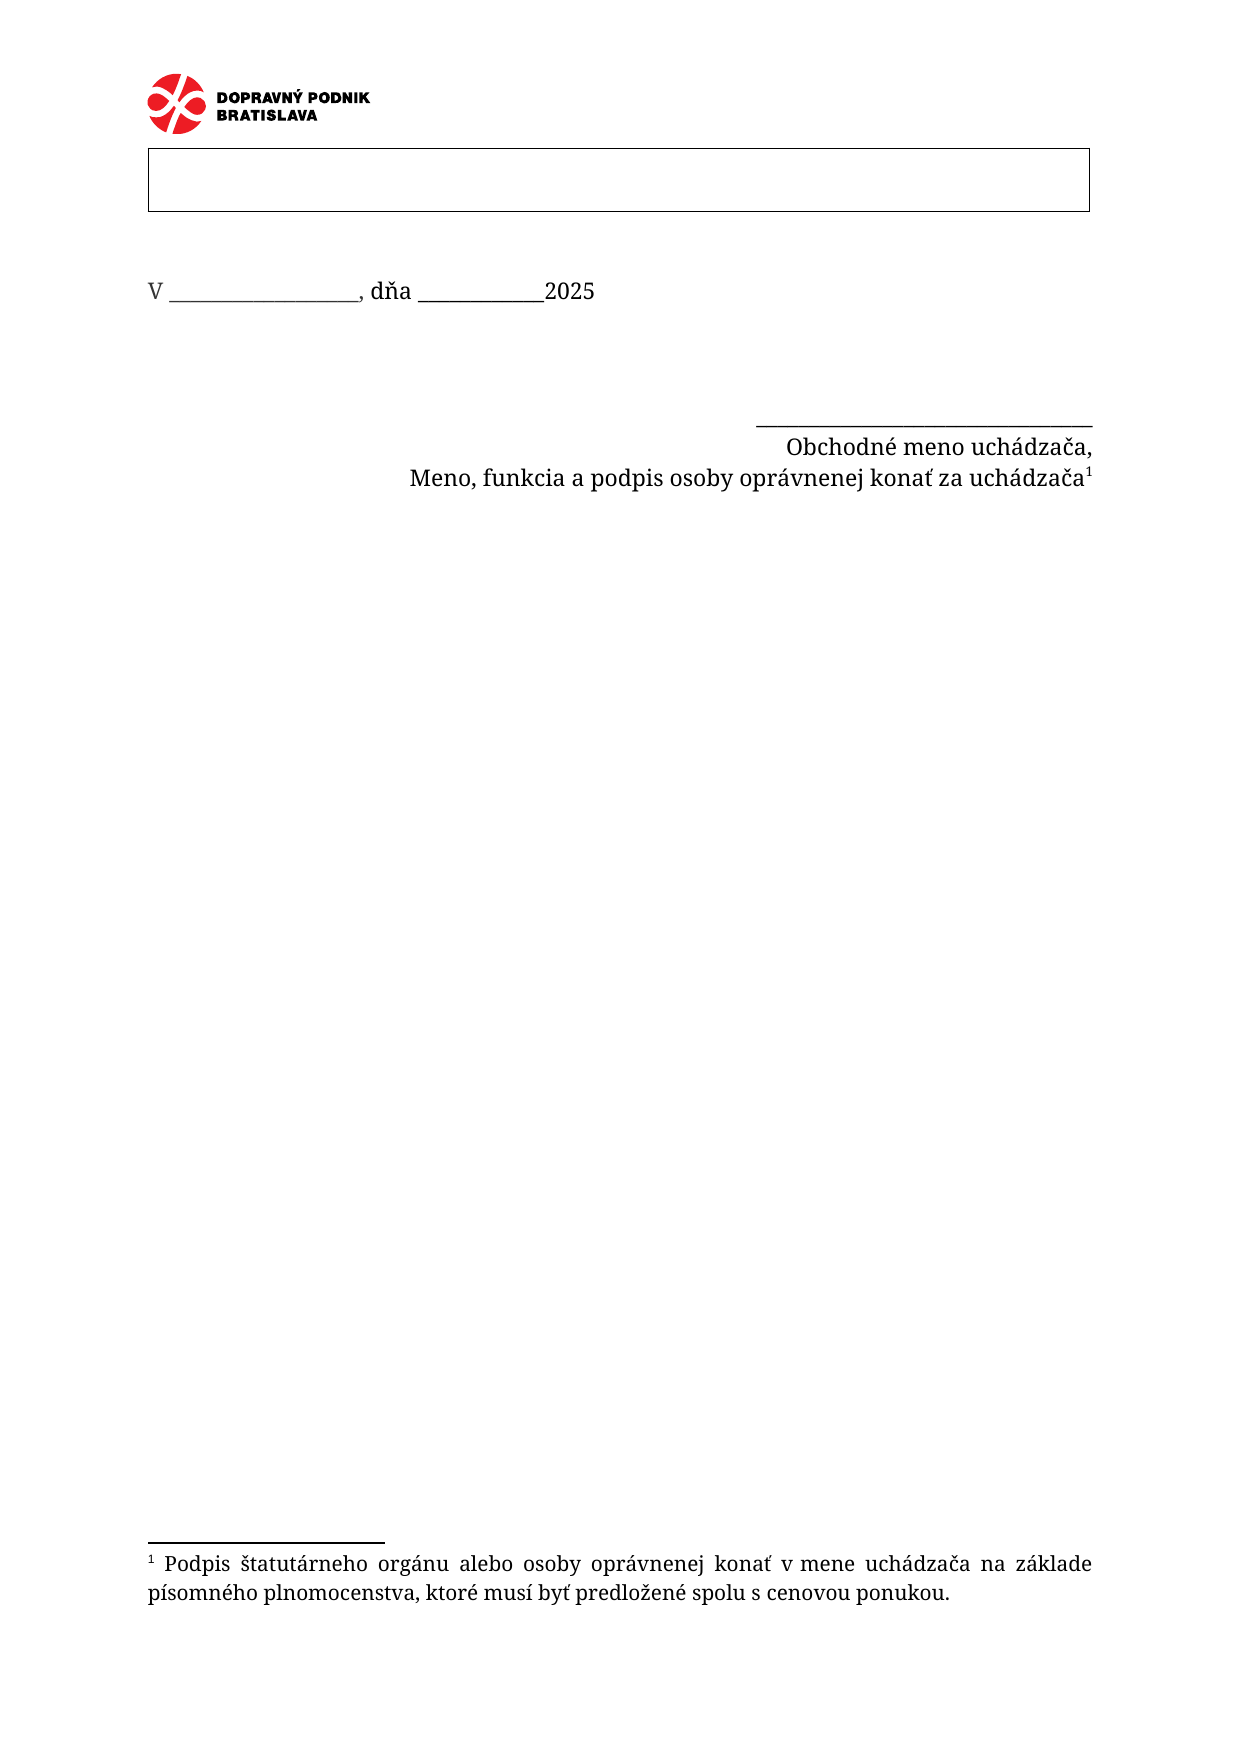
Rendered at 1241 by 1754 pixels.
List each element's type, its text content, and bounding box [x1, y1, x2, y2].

text ________________________________ [148, 400, 1093, 431]
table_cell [149, 149, 1089, 211]
text V __________________, dňa ____________2025 [148, 275, 1093, 306]
text Meno, funkcia a podpis osoby oprávnenej konať za uchádzača [148, 462, 1093, 493]
text Obchodné meno uchádzača, [148, 431, 1093, 462]
